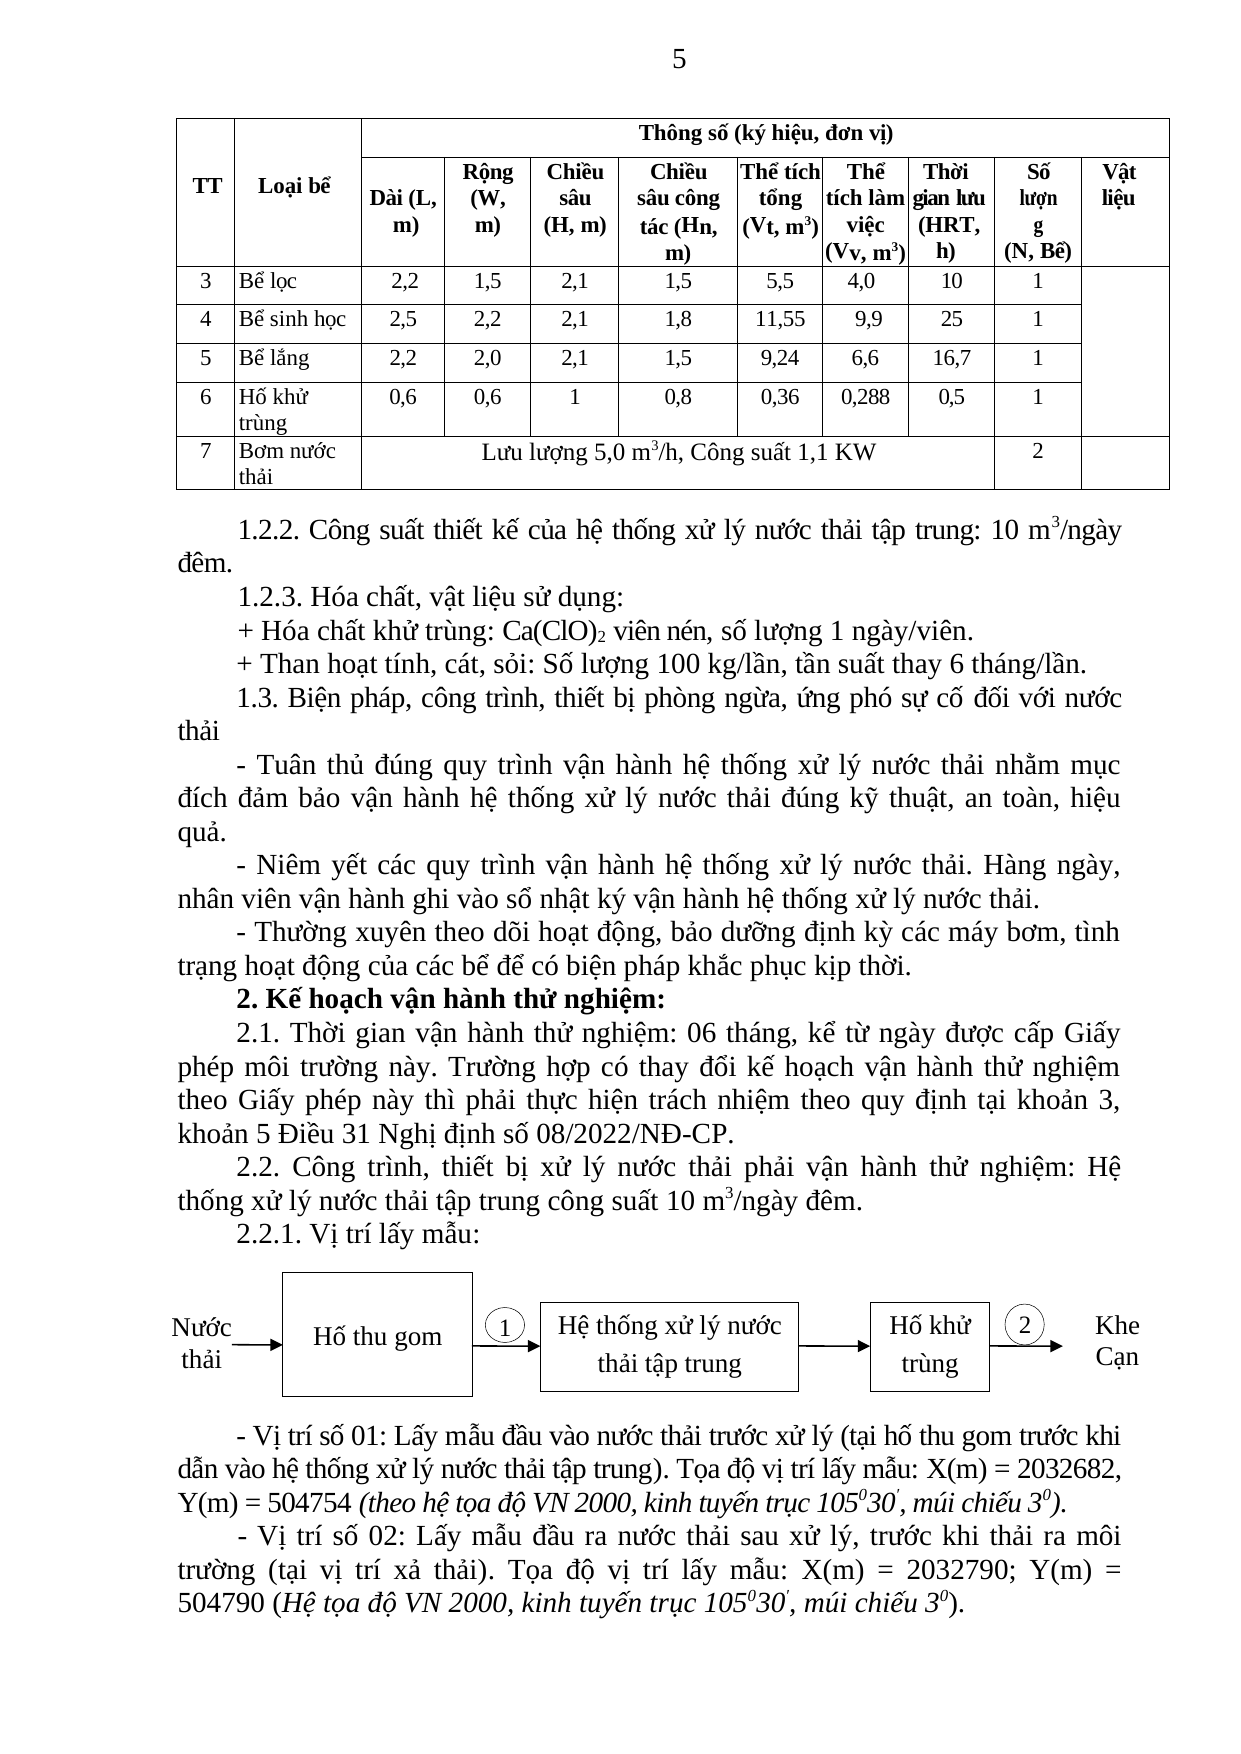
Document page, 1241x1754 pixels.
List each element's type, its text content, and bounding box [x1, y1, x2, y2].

text 2. Kế hoạch vận hành thử nghiệm: [177, 982, 1122, 1015]
table_cell 9,24 [738, 344, 822, 382]
table_cell 1 [531, 383, 618, 436]
table_cell 6,6 [823, 344, 908, 382]
table_cell 4,0 [823, 267, 908, 304]
table_cell 2,2 [445, 305, 530, 343]
table_cell 0,8 [619, 383, 737, 436]
table_header Thông số (ký hiệu, đơn vị) [362, 119, 1169, 157]
table_cell 5 [177, 344, 234, 382]
table_cell Thể tích làm việc (Vv, m3) [823, 158, 908, 266]
table_cell 16,7 [909, 344, 994, 382]
table_cell Chiều sâu (H, m) [531, 158, 618, 266]
table_cell [1082, 437, 1169, 489]
table_cell Lưu lượng 5,0 m3/h, Công suất 1,1 KW [362, 437, 994, 489]
table_cell Chiều sâu công tác (Hn, m) [619, 158, 737, 266]
table_cell 2,5 [362, 305, 444, 343]
table_cell 1 [995, 267, 1081, 304]
table_cell 1 [995, 344, 1081, 382]
table_cell 2,2 [362, 344, 444, 382]
table_cell 10 [909, 267, 994, 304]
table_cell Bơm nước thải [235, 437, 361, 489]
table_cell 0,6 [445, 383, 530, 436]
text - Thường xuyên theo dõi hoạt động, bảo dưỡng định kỳ các máy bơm, tình trạng hoạt động của các bể để có biện pháp khắc phục kịp thời. [177, 914, 1122, 982]
table_cell 2,1 [531, 267, 618, 304]
table_cell 7 [177, 437, 234, 489]
text + Than hoạt tính, cát, sỏi: Số lượng 100 kg/lần, tần suất thay 6 tháng/lần. [177, 646, 1122, 680]
table_cell 2,1 [531, 305, 618, 343]
table_cell 1 [995, 305, 1081, 343]
table_cell Hố khử trùng [235, 383, 361, 436]
text 1.2.2. Công suất thiết kế của hệ thống xử lý nước thải tập trung: 10 m3/ngày đêm. [177, 512, 1122, 579]
table_cell 1,8 [619, 305, 737, 343]
table_cell Bể lọc [235, 267, 361, 304]
text 2.2. Công trình, thiết bị xử lý nước thải phải vận hành thử nghiệm: Hệ thống xử lý nước thải tập trung công suất 10 m3/ngày đêm. [177, 1149, 1122, 1216]
table_header Loại bể [235, 119, 361, 266]
table_cell Số lượng (N, Bể) [995, 158, 1081, 266]
table_cell 1,5 [619, 267, 737, 304]
table_header TT [177, 119, 234, 266]
text 2.1. Thời gian vận hành thử nghiệm: 06 tháng, kể từ ngày được cấp Giấy phép môi trường này. Trường hợp có thay đổi kế hoạch vận hành thử nghiệm theo Giấy phép này thì phải thực hiện trách nhiệm theo quy định tại khoản 3, khoản 5 Điều 31 Nghị định số 08/2022/NĐ-CP. [177, 1015, 1122, 1149]
table_cell 6 [177, 383, 234, 436]
table_cell Vật liệu [1082, 158, 1169, 266]
table_cell 2,2 [362, 267, 444, 304]
table_cell 2,0 [445, 344, 530, 382]
table_cell Rộng (W, m) [445, 158, 530, 266]
table_cell 0,5 [909, 383, 994, 436]
text 1.3. Biện pháp, công trình, thiết bị phòng ngừa, ứng phó sự cố đối với nước thải [177, 680, 1122, 747]
text 1.2.3. Hóa chất, vật liệu sử dụng: [177, 579, 1122, 613]
table_cell Thời gian lưu (HRT, h) [909, 158, 994, 266]
table_cell Bể sinh học [235, 305, 361, 343]
table_cell Bể lắng [235, 344, 361, 382]
text 2.2.1. Vị trí lấy mẫu: [177, 1216, 1122, 1250]
table_cell 1,5 [445, 267, 530, 304]
text - Niêm yết các quy trình vận hành hệ thống xử lý nước thải. Hàng ngày, nhân viên vận hành ghi vào sổ nhật ký vận hành hệ thống xử lý nước thải. [177, 847, 1122, 914]
table_cell 25 [909, 305, 994, 343]
text - Vị trí số 02: Lấy mẫu đầu ra nước thải sau xử lý, trước khi thải ra môi trường (tại vị trí xả thải). Tọa độ vị trí lấy mẫu: X(m) = 2032790; Y(m) = 504790 (Hệ tọa độ VN 2000, kinh tuyến trục 105030′, múi chiếu 30). [177, 1518, 1122, 1619]
table_cell 1,5 [619, 344, 737, 382]
text - Tuân thủ đúng quy trình vận hành hệ thống xử lý nước thải nhằm mục đích đảm bảo vận hành hệ thống xử lý nước thải đúng kỹ thuật, an toàn, hiệu quả. [177, 747, 1122, 847]
table_cell 2,1 [531, 344, 618, 382]
table_cell 3 [177, 267, 234, 304]
table_cell 2 [995, 437, 1081, 489]
table_cell 0,288 [823, 383, 908, 436]
table_cell 4 [177, 305, 234, 343]
table_cell 0,36 [738, 383, 822, 436]
table_cell Thể tích tổng (Vt, m3) [738, 158, 822, 266]
table_cell 11,55 [738, 305, 822, 343]
text - Vị trí số 01: Lấy mẫu đầu vào nước thải trước xử lý (tại hố thu gom trước khi dẫn vào hệ thống xử lý nước thải tập trung). Tọa độ vị trí lấy mẫu: X(m) = 2032682, Y(m) = 504754 (theo hệ tọa độ VN 2000, kinh tuyến trục 105030′, múi chiếu 30). [177, 1418, 1122, 1518]
table_cell 0,6 [362, 383, 444, 436]
table_cell 1 [995, 383, 1081, 436]
table_cell 9,9 [823, 305, 908, 343]
text + Hóa chất khử trùng: Ca(ClO)2 viên nén, số lượng 1 ngày/viên. [177, 613, 1122, 646]
table_cell 5,5 [738, 267, 822, 304]
table_cell Dài (L, m) [362, 158, 444, 266]
